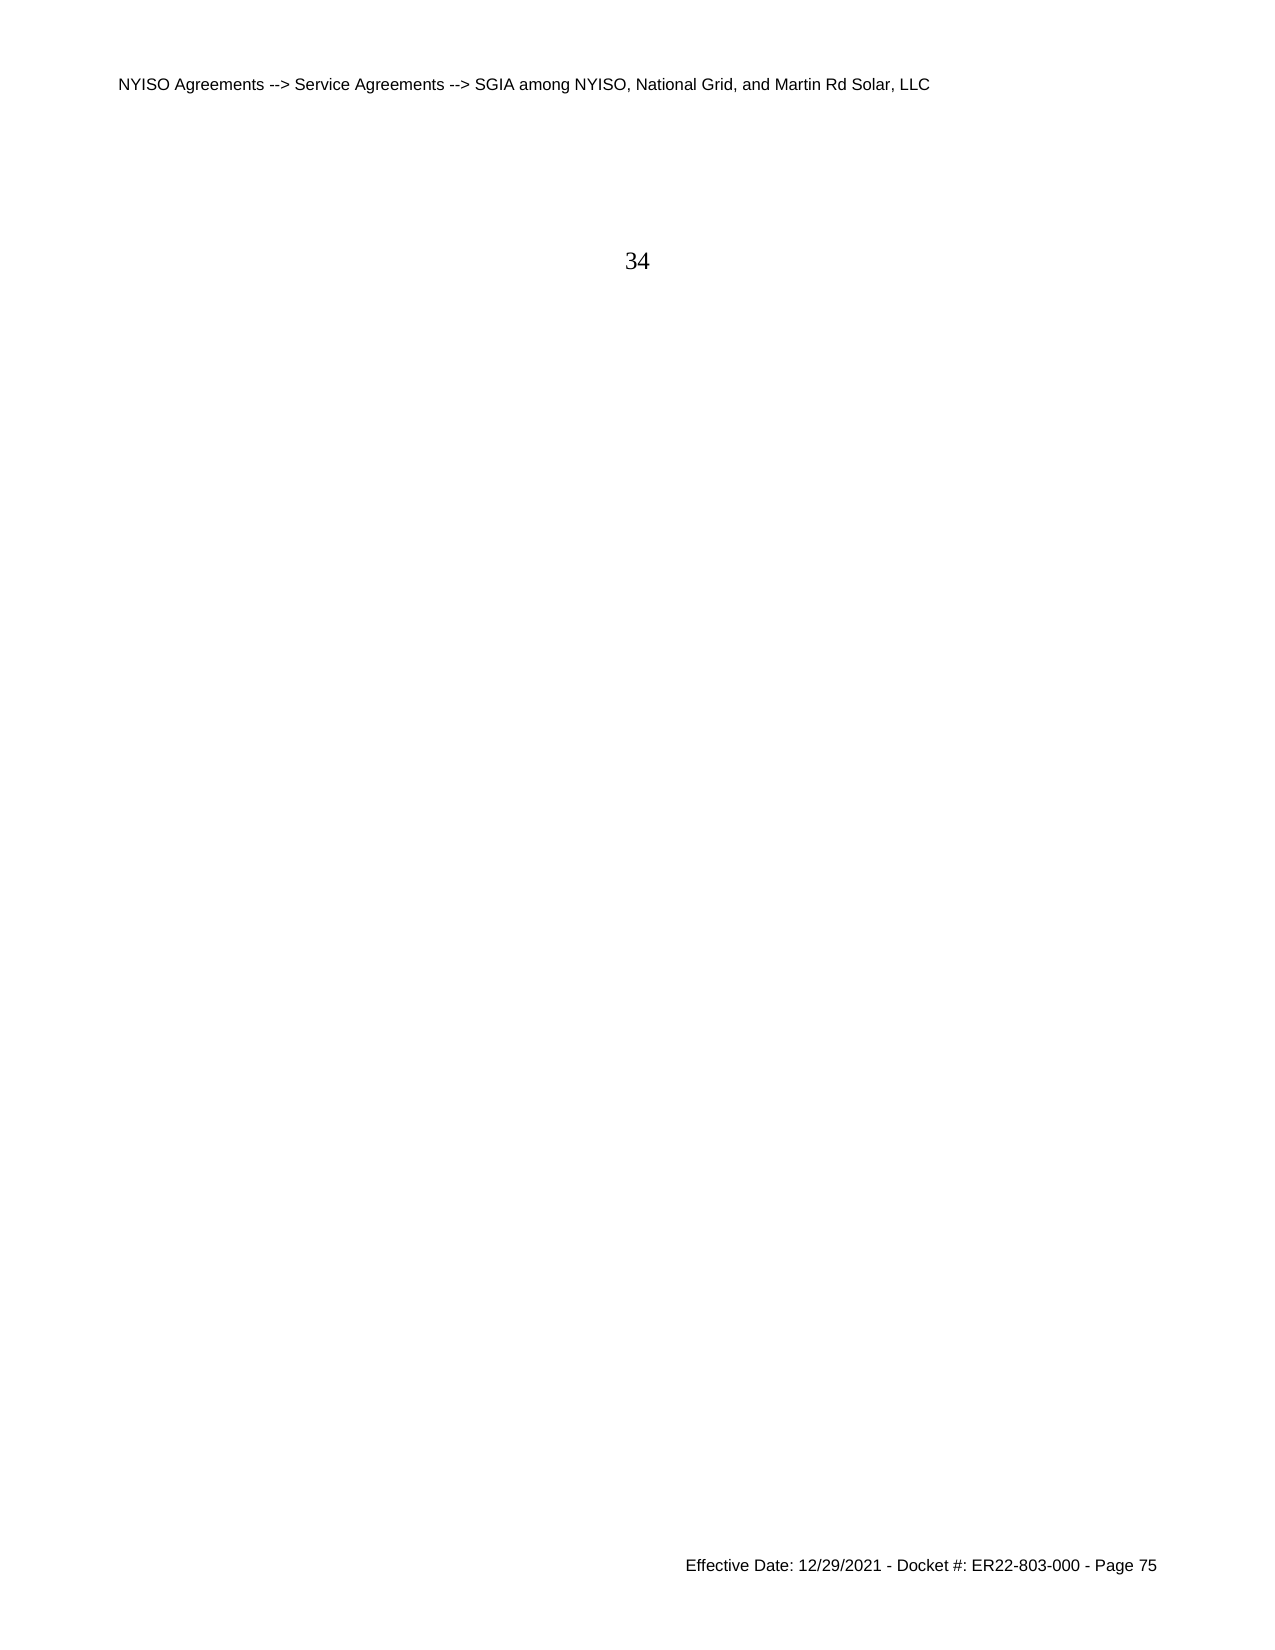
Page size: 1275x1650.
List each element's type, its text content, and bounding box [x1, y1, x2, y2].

text 34 [625, 247, 1275, 275]
